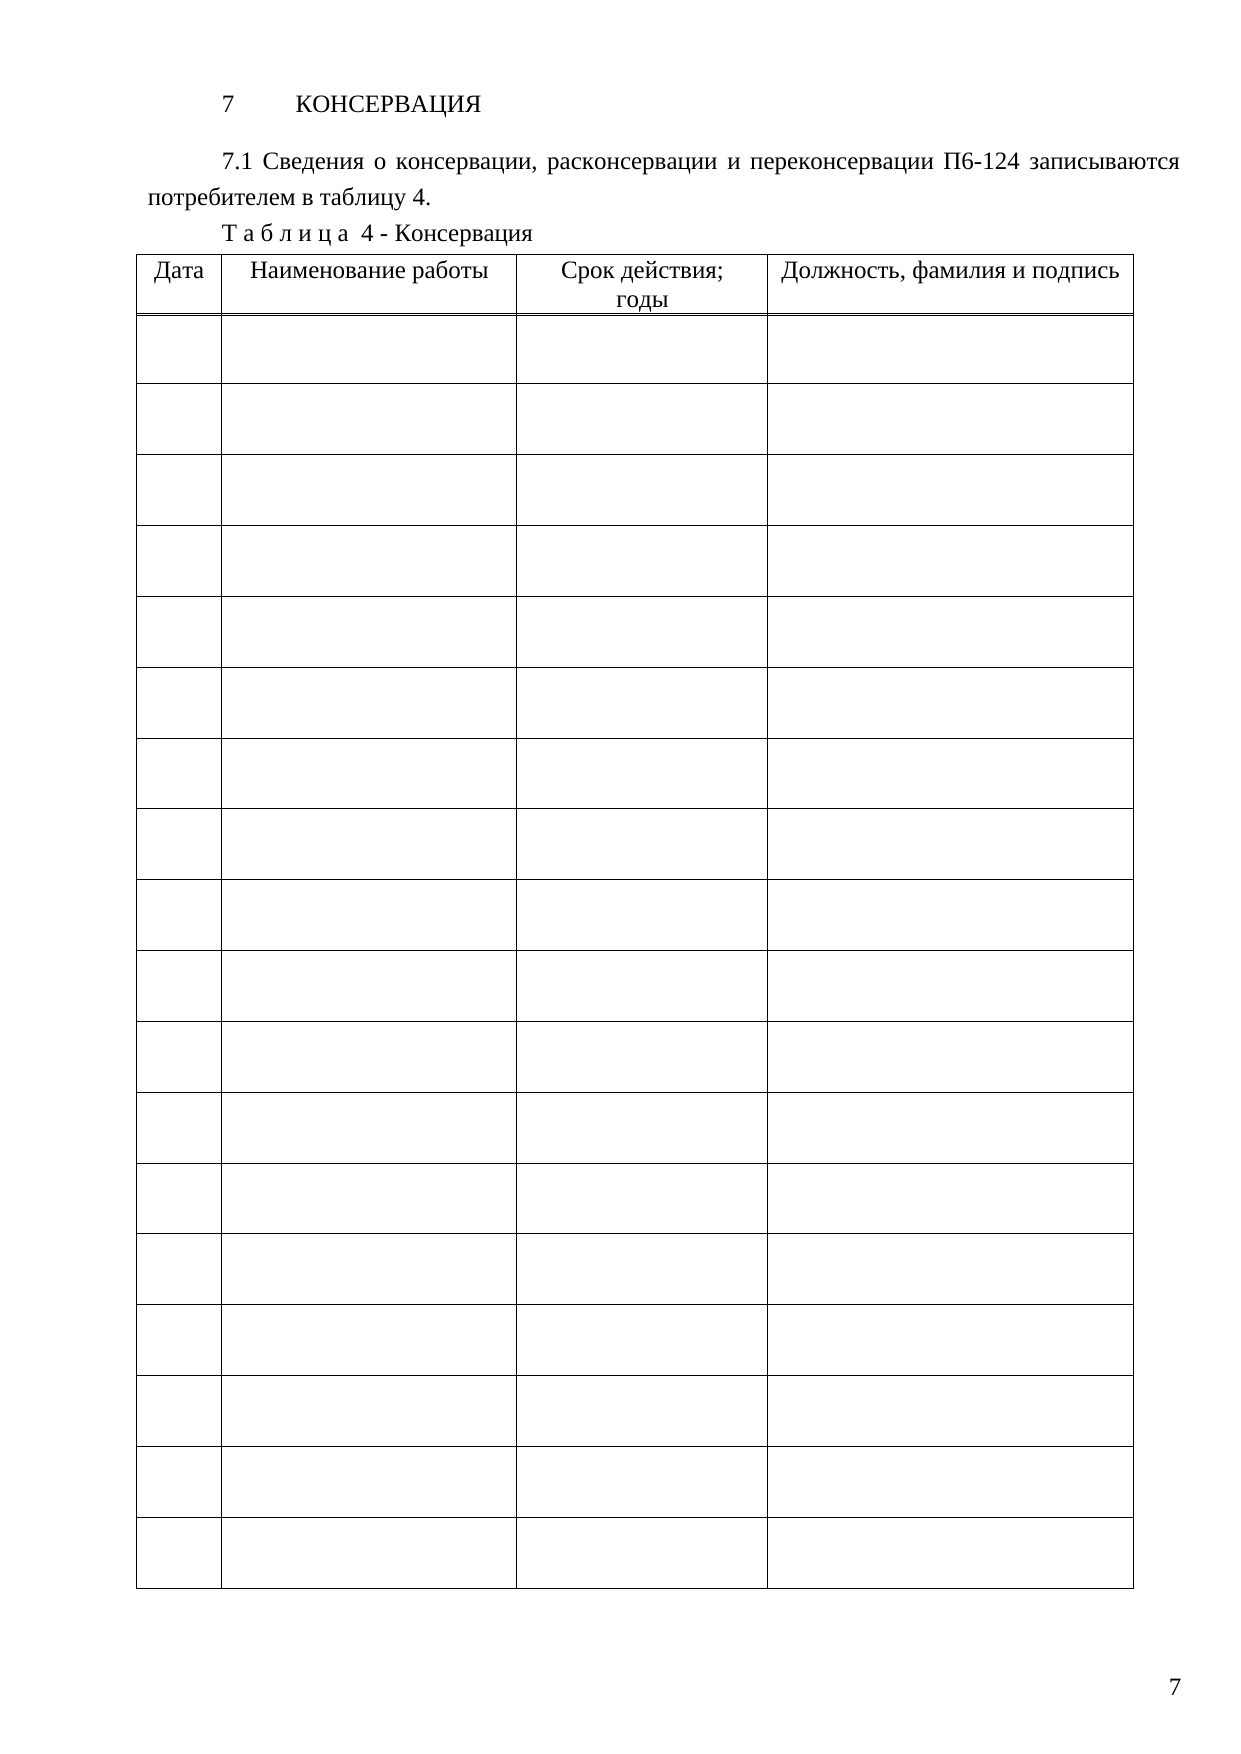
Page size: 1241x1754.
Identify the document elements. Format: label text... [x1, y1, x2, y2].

table_cell [222, 1164, 516, 1233]
table_cell [517, 455, 767, 525]
table_cell [137, 668, 221, 737]
table_cell [222, 384, 516, 454]
table_cell [517, 809, 767, 879]
table_cell [768, 739, 1133, 808]
table_cell [768, 1518, 1133, 1587]
table_cell [768, 597, 1133, 667]
table_cell [768, 526, 1133, 596]
table_cell [137, 1305, 221, 1375]
table_cell [222, 739, 516, 808]
table_cell [768, 1164, 1133, 1233]
table_cell [517, 951, 767, 1021]
table_cell [768, 668, 1133, 737]
table_cell [137, 951, 221, 1021]
table_cell [137, 597, 221, 667]
table_cell [768, 316, 1133, 383]
table_cell [137, 1164, 221, 1233]
table_header Наименование работы [222, 255, 516, 312]
table_cell [517, 1447, 767, 1517]
table_cell [768, 1447, 1133, 1517]
table_cell [137, 1093, 221, 1162]
table_cell [517, 1164, 767, 1233]
table_cell [517, 384, 767, 454]
table_cell [222, 1376, 516, 1446]
table_cell [517, 316, 767, 383]
table_cell [222, 455, 516, 525]
table_cell [137, 1234, 221, 1304]
table_cell [222, 809, 516, 879]
table_cell [222, 1305, 516, 1375]
table_cell [137, 739, 221, 808]
table_cell [222, 1022, 516, 1092]
table_cell [768, 1093, 1133, 1162]
table_cell [137, 455, 221, 525]
table_cell [768, 951, 1133, 1021]
table_cell [517, 880, 767, 950]
table_cell [517, 1022, 767, 1092]
table_cell [517, 1234, 767, 1304]
table_cell [137, 880, 221, 950]
table_cell [768, 1022, 1133, 1092]
table_header Дата [137, 255, 221, 312]
table_cell [222, 668, 516, 737]
table_cell [768, 880, 1133, 950]
table_cell [222, 1093, 516, 1162]
table_cell [517, 1305, 767, 1375]
table_cell [137, 1518, 221, 1587]
table_cell [517, 597, 767, 667]
table_cell [517, 526, 767, 596]
table_cell [768, 384, 1133, 454]
table_cell [137, 384, 221, 454]
table_cell [137, 526, 221, 596]
table_header Должность, фамилия и подпись [768, 255, 1133, 312]
table_cell [517, 739, 767, 808]
table_cell [222, 597, 516, 667]
table_cell [768, 1234, 1133, 1304]
table_cell [222, 1518, 516, 1587]
table_cell [137, 1022, 221, 1092]
table_cell [222, 1447, 516, 1517]
table_header Срок действия; годы [517, 255, 767, 312]
table_cell [517, 1376, 767, 1446]
text 7.1 Сведения о консервации, расконсервации и переконсервации П6-124 записываются потребителем в таблицу 4. [148, 146, 1181, 211]
table_cell [517, 1093, 767, 1162]
table_cell [768, 809, 1133, 879]
table_cell [137, 809, 221, 879]
table_cell [222, 316, 516, 383]
table_cell [222, 526, 516, 596]
subtitle КОНСЕРВАЦИЯ [148, 89, 1181, 117]
table_cell [517, 668, 767, 737]
table_cell [222, 880, 516, 950]
table_cell [137, 316, 221, 383]
table_cell [768, 1305, 1133, 1375]
table_cell [222, 1234, 516, 1304]
table_cell [222, 951, 516, 1021]
table_cell [517, 1518, 767, 1587]
table_cell [768, 1376, 1133, 1446]
text Т а б л и ц а 4 - Консервация [148, 218, 1181, 247]
table_cell [137, 1376, 221, 1446]
table_cell [137, 1447, 221, 1517]
table_cell [768, 455, 1133, 525]
